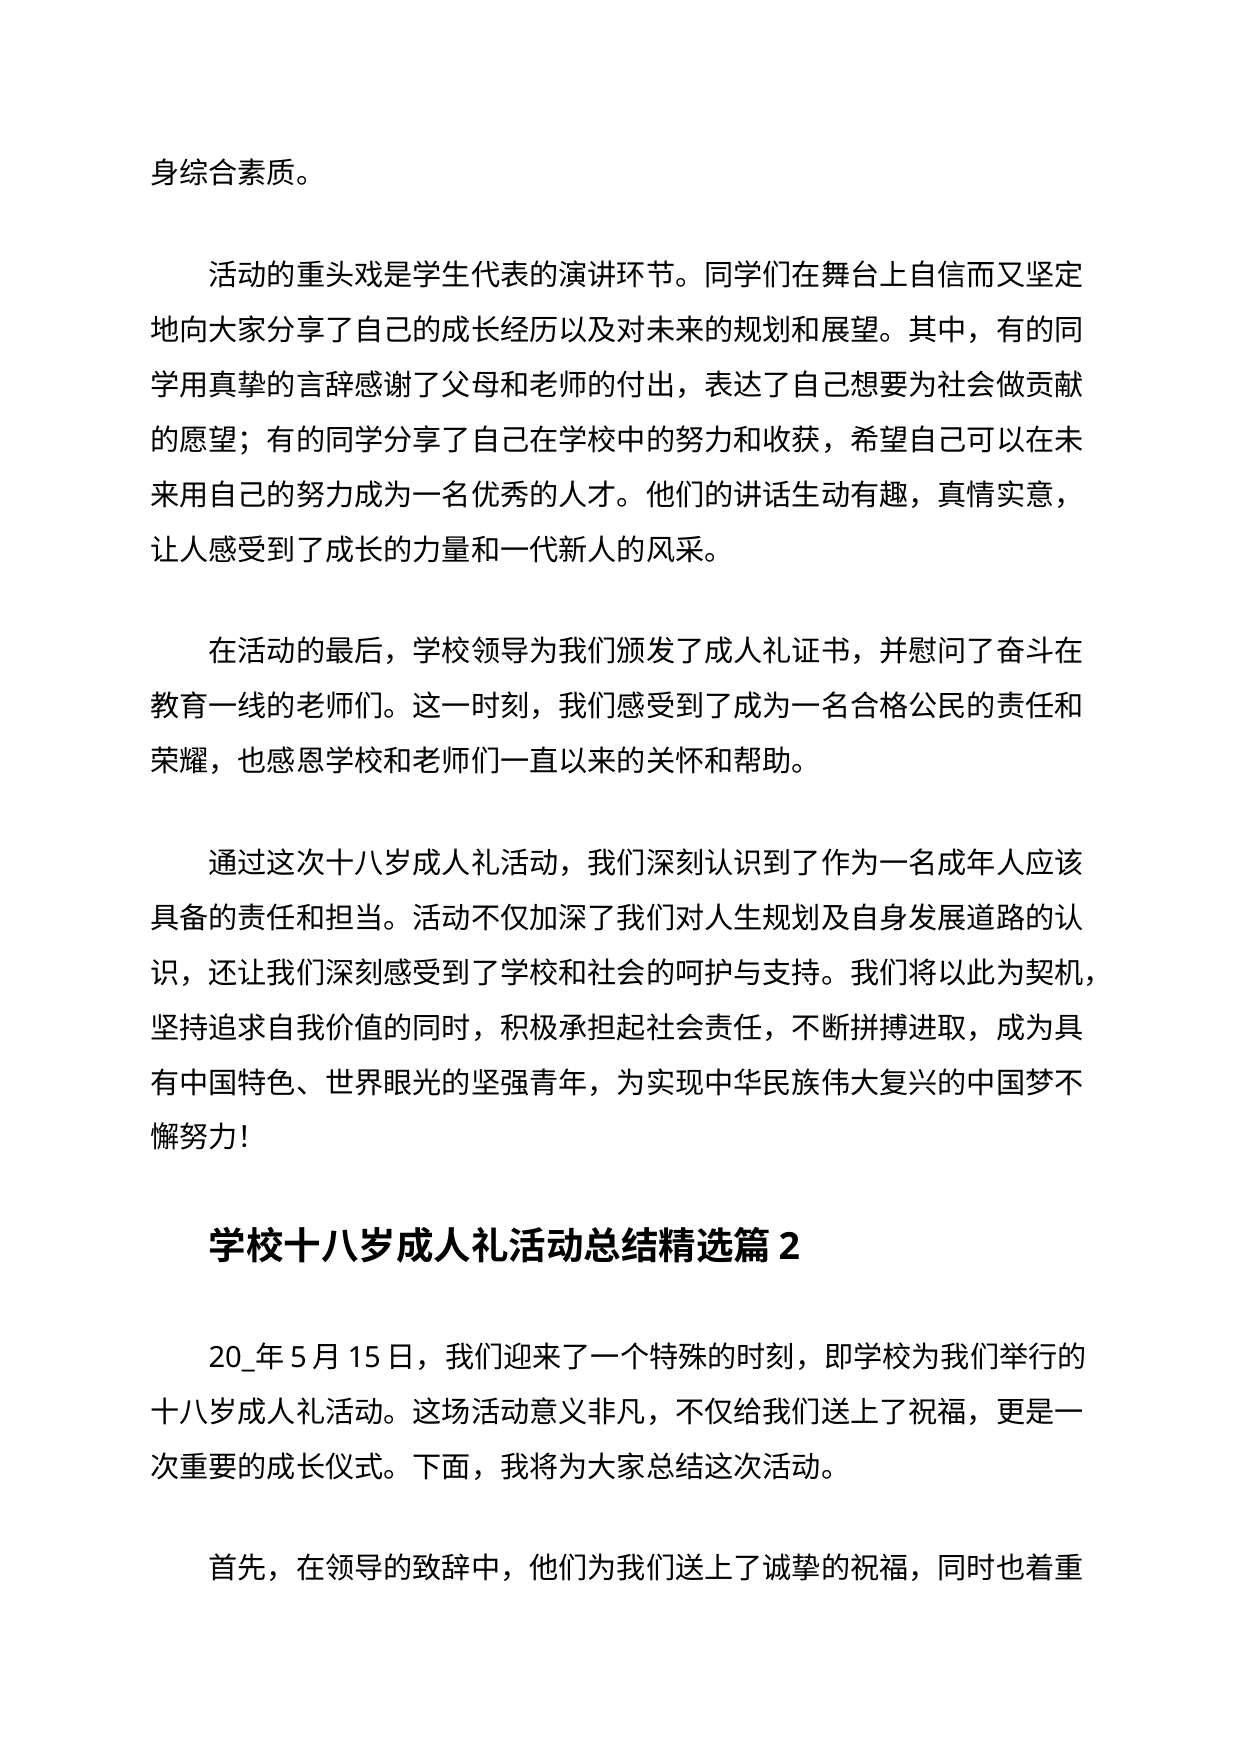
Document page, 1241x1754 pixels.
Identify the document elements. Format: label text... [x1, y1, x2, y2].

text 通过这次十八岁成人礼活动，我们深刻认识到了作为一名成年人应该具备的责任和担当。活动不仅加深了我们对人生规划及自身发展道路的认识，还让我们深刻感受到了学校和社会的呵护与支持。我们将以此为契机，坚持追求自我价值的同时，积极承担起社会责任，不断拼搏进取，成为具有中国特色、世界眼光的坚强青年，为实现中华民族伟大复兴的中国梦不懈努力！ [150, 839, 1090, 1156]
text 学校十八岁成人礼活动总结精选篇2 [150, 1216, 1090, 1270]
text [150, 150, 1090, 192]
text 20_年5月15日，我们迎来了一个特殊的时刻，即学校为我们举行的十八岁成人礼活动。这场活动意义非凡，不仅给我们送上了祝福，更是一次重要的成长仪式。下面，我将为大家总结这次活动。 [150, 1333, 1090, 1486]
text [150, 1545, 1090, 1587]
text 活动的重头戏是学生代表的演讲环节。同学们在舞台上自信而又坚定地向大家分享了自己的成长经历以及对未来的规划和展望。其中，有的同学用真挚的言辞感谢了父母和老师的付出，表达了自己想要为社会做贡献的愿望；有的同学分享了自己在学校中的努力和收获，希望自己可以在未来用自己的努力成为一名优秀的人才。他们的讲话生动有趣，真情实意，让人感受到了成长的力量和一代新人的风采。 [150, 252, 1090, 568]
text 在活动的最后，学校领导为我们颁发了成人礼证书，并慰问了奋斗在教育一线的老师们。这一时刻，我们感受到了成为一名合格公民的责任和荣耀，也感恩学校和老师们一直以来的关怀和帮助。 [150, 628, 1090, 780]
